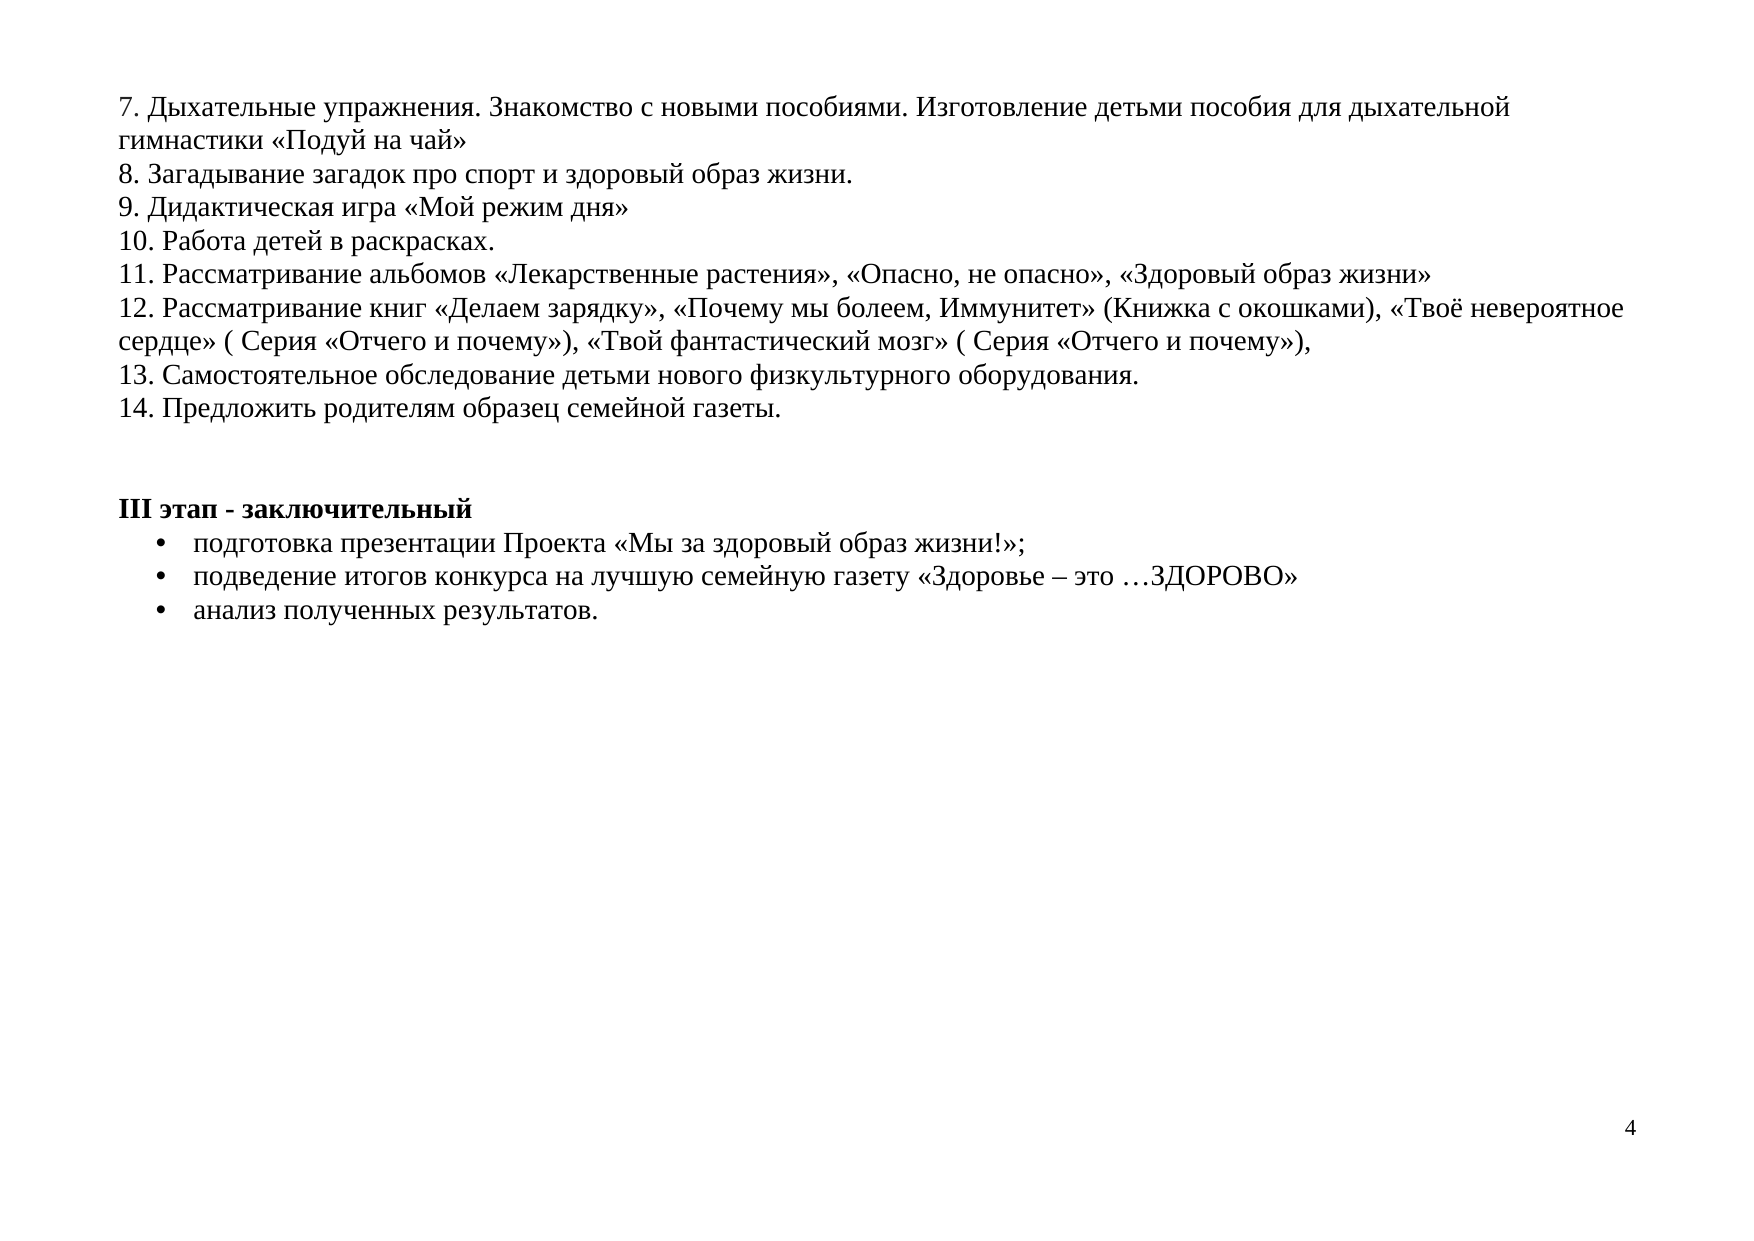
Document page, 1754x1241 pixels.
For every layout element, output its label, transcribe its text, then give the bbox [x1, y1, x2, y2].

list подведение итогов конкурса на лучшую семейную газету «Здоровье – это …ЗДОРОВО» [156, 558, 1636, 592]
text 10. Работа детей в раскрасках. [118, 223, 1636, 256]
list анализ полученных результатов. [156, 592, 1636, 626]
list подготовка презентации Проекта «Мы за здоровый образ жизни!»; [156, 525, 1636, 558]
text 13. Самостоятельное обследование детьми нового физкультурного оборудования. [118, 357, 1636, 391]
text 14. Предложить родителям образец семейной газеты. [118, 391, 1636, 424]
text 7. Дыхательные упражнения. Знакомство с новыми пособиями. Изготовление детьми пособия для дыхательной гимнастики «Подуй на чай» [118, 89, 1636, 156]
text 9. Дидактическая игра «Мой режим дня» [118, 189, 1636, 223]
text 8. Загадывание загадок про спорт и здоровый образ жизни. [118, 156, 1636, 189]
text 11. Рассматривание альбомов «Лекарственные растения», «Опасно, не опасно», «Здоровый образ жизни» [118, 256, 1636, 290]
text III этап - заключительный [118, 491, 1636, 525]
text 12. Рассматривание книг «Делаем зарядку», «Почему мы болеем, Иммунитет» (Книжка с окошками), «Твоё невероятное сердце» ( Серия «Отчего и почему»), «Твой фантастический мозг» ( Серия «Отчего и почему»), [118, 290, 1636, 357]
